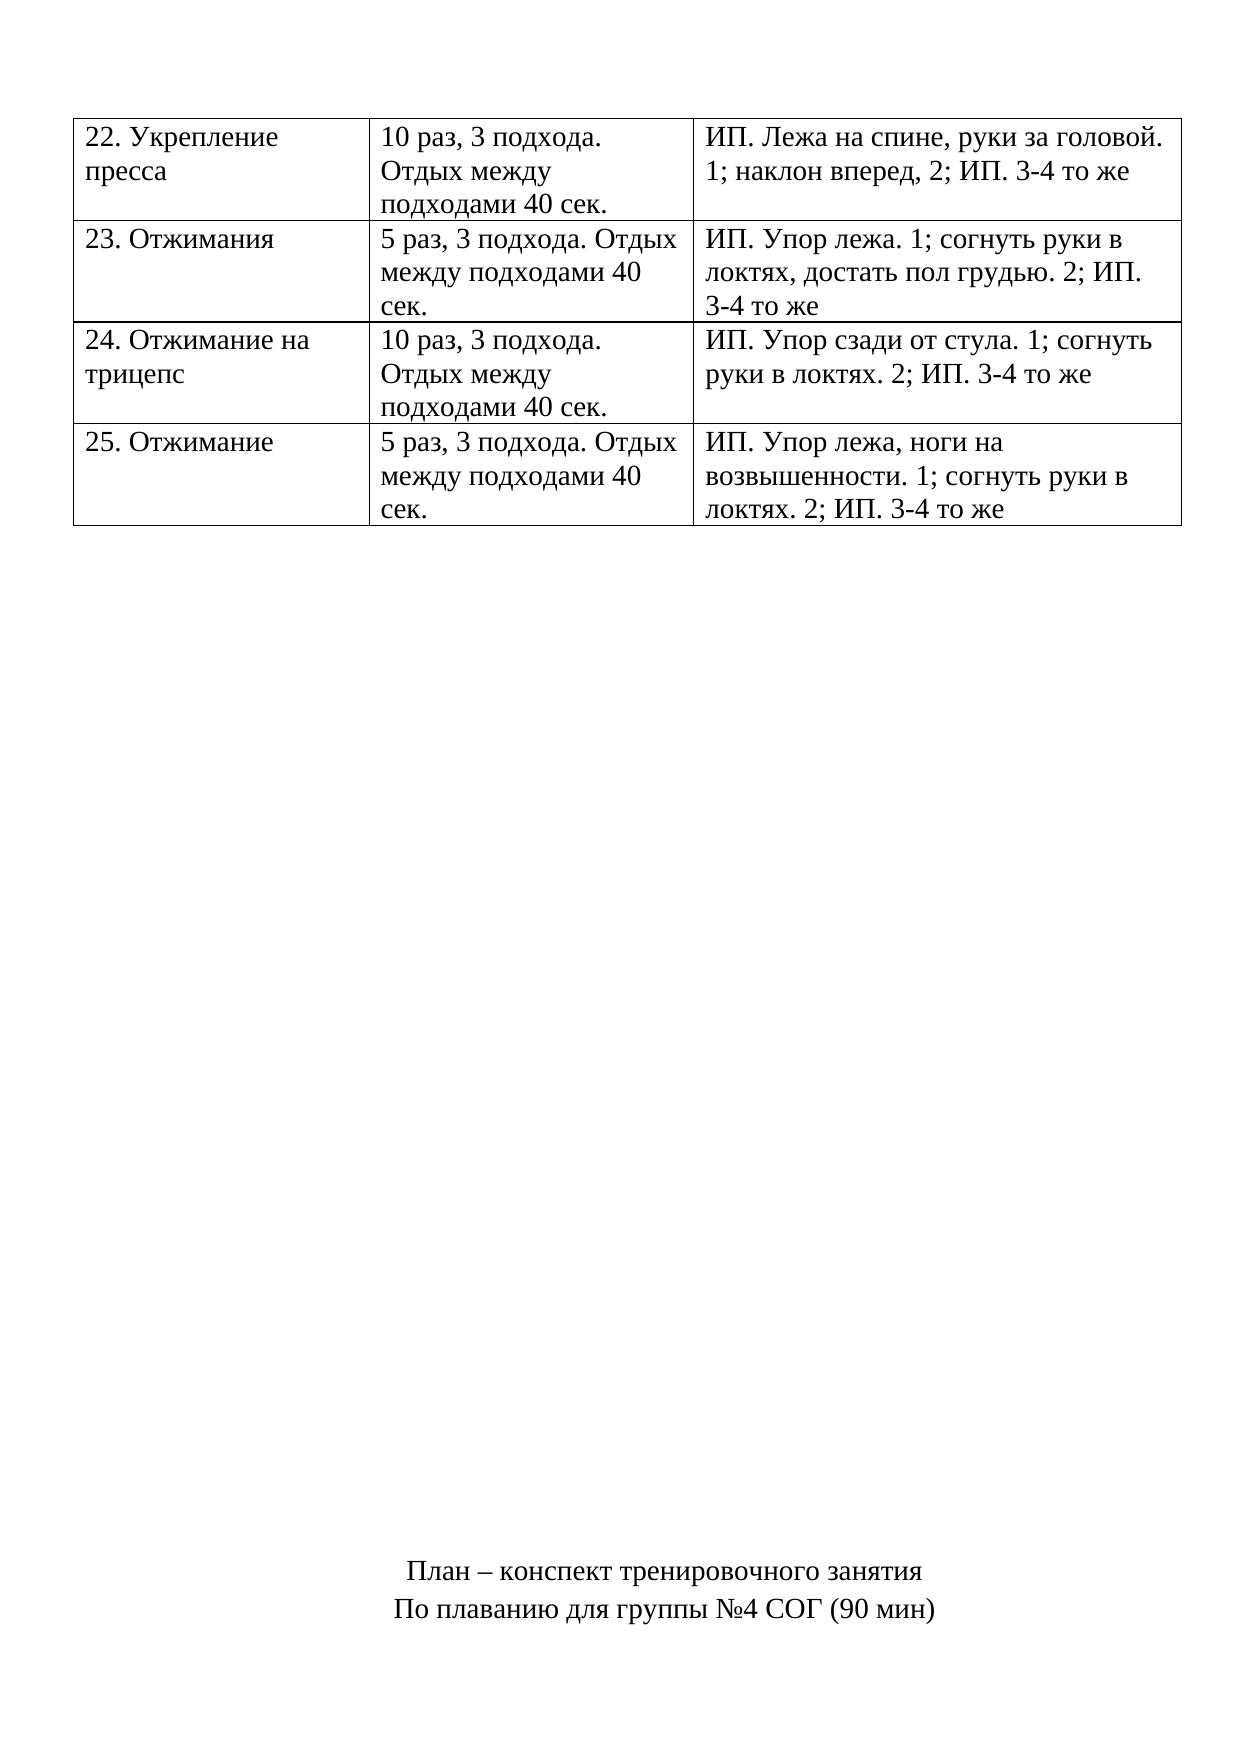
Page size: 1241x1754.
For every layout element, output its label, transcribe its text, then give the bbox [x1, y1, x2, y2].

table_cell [370, 119, 693, 220]
table_cell ИП. Упор лежа. 1; согнуть руки в локтях, достать пол грудью. 2; ИП. 3-4 то же [694, 221, 1181, 321]
table_cell 23. Отжимания [74, 221, 369, 321]
table_cell 5 раз, 3 подхода. Отдых между подходами 40 сек. [370, 221, 693, 321]
table_cell 24. Отжимание на трицепс [74, 323, 369, 423]
text По плаванию для группы №4 СОГ (90 мин) [177, 1592, 1152, 1625]
table_cell 5 раз, 3 подхода. Отдых между подходами 40 сек. [370, 424, 693, 525]
table_cell 10 раз, 3 подхода. Отдых между подходами 40 сек. [370, 323, 693, 423]
table_cell ИП. Упор сзади от стула. 1; согнуть руки в локтях. 2; ИП. 3-4 то же [694, 323, 1181, 423]
table_cell 22. Укрепление пресса [74, 119, 369, 220]
table_cell 25. Отжимание [74, 424, 369, 525]
table_cell ИП. Лежа на спине, руки за головой. 1; наклон вперед, 2; ИП. 3-4 то же [694, 119, 1181, 220]
text План – конспект тренировочного занятия [177, 1553, 1152, 1587]
table_cell ИП. Упор лежа, ноги на возвышенности. 1; согнуть руки в локтях. 2; ИП. 3-4 то же [694, 424, 1181, 525]
